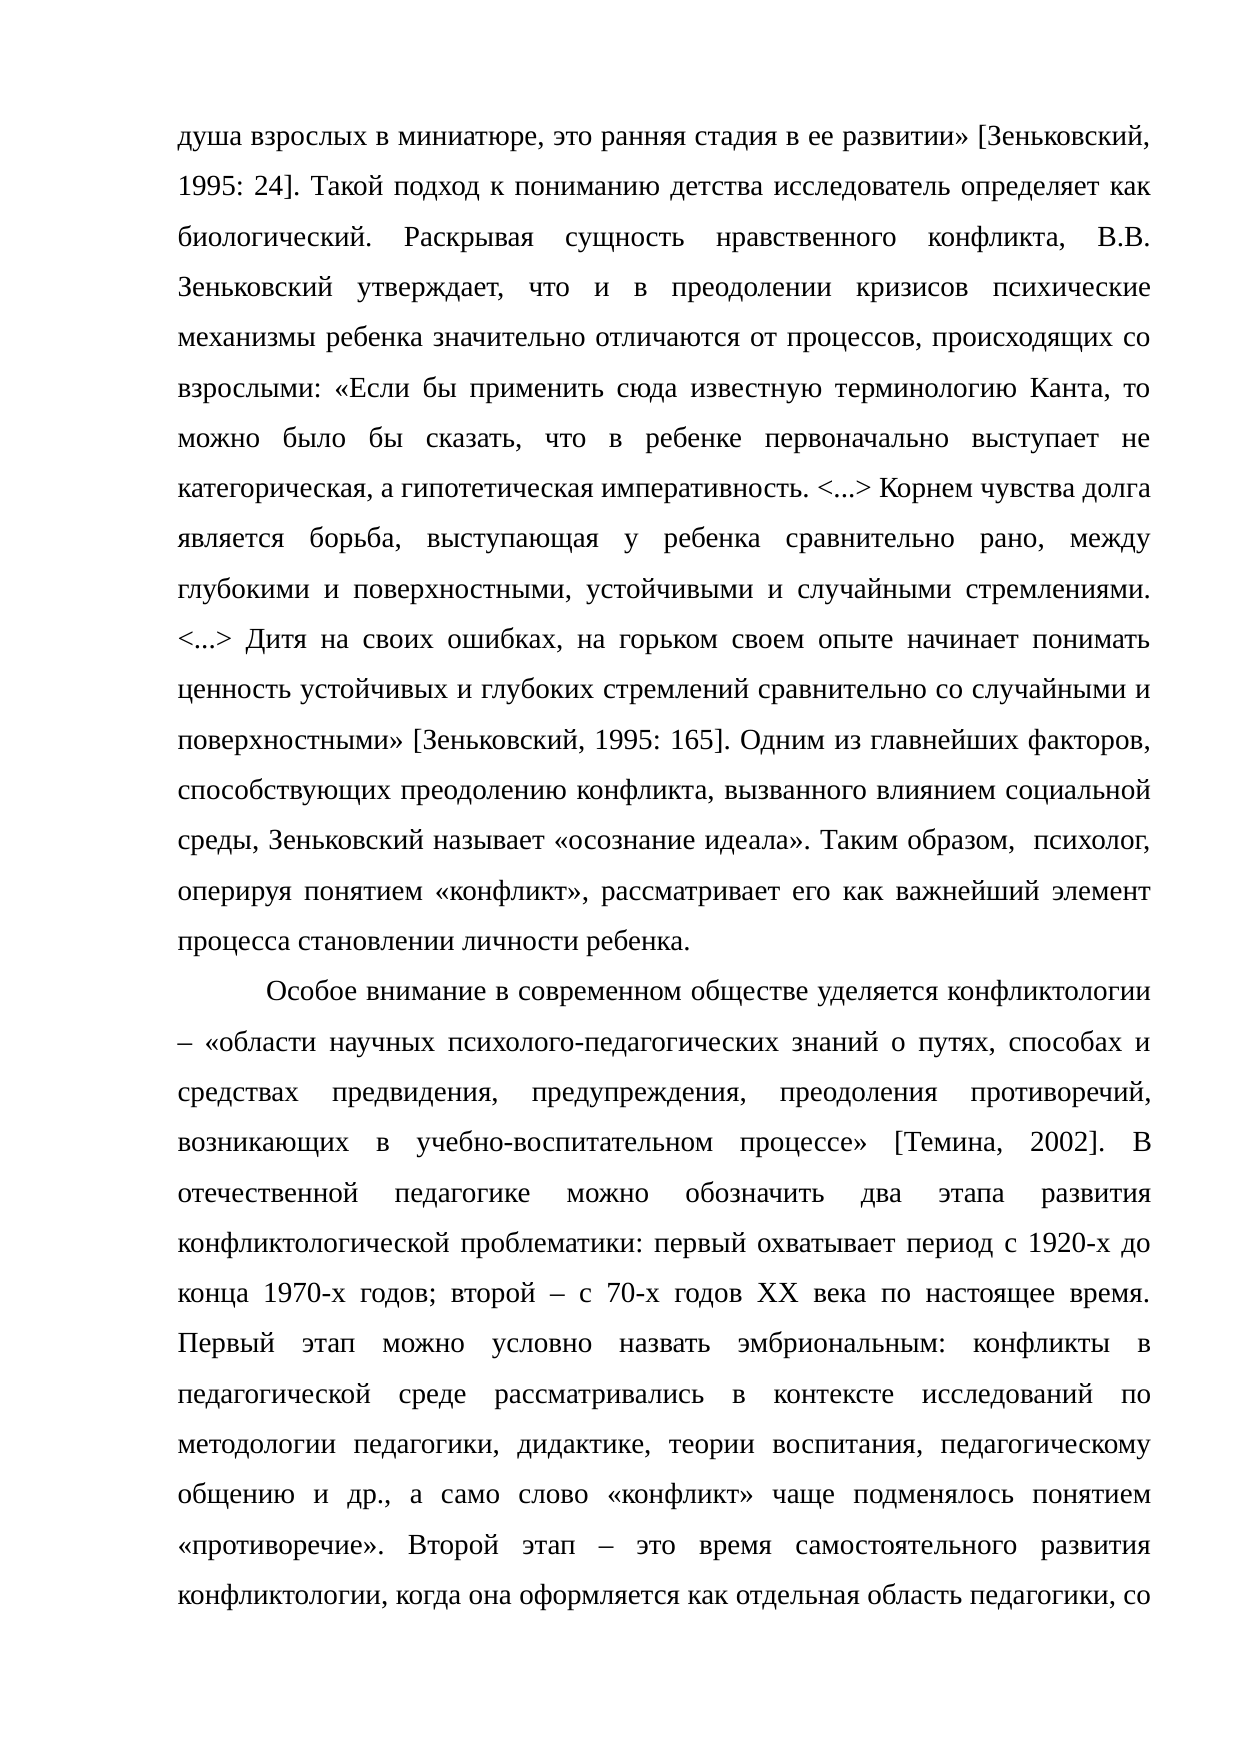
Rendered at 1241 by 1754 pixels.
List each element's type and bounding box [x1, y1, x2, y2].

text [177, 118, 1152, 957]
text [177, 973, 1152, 1611]
